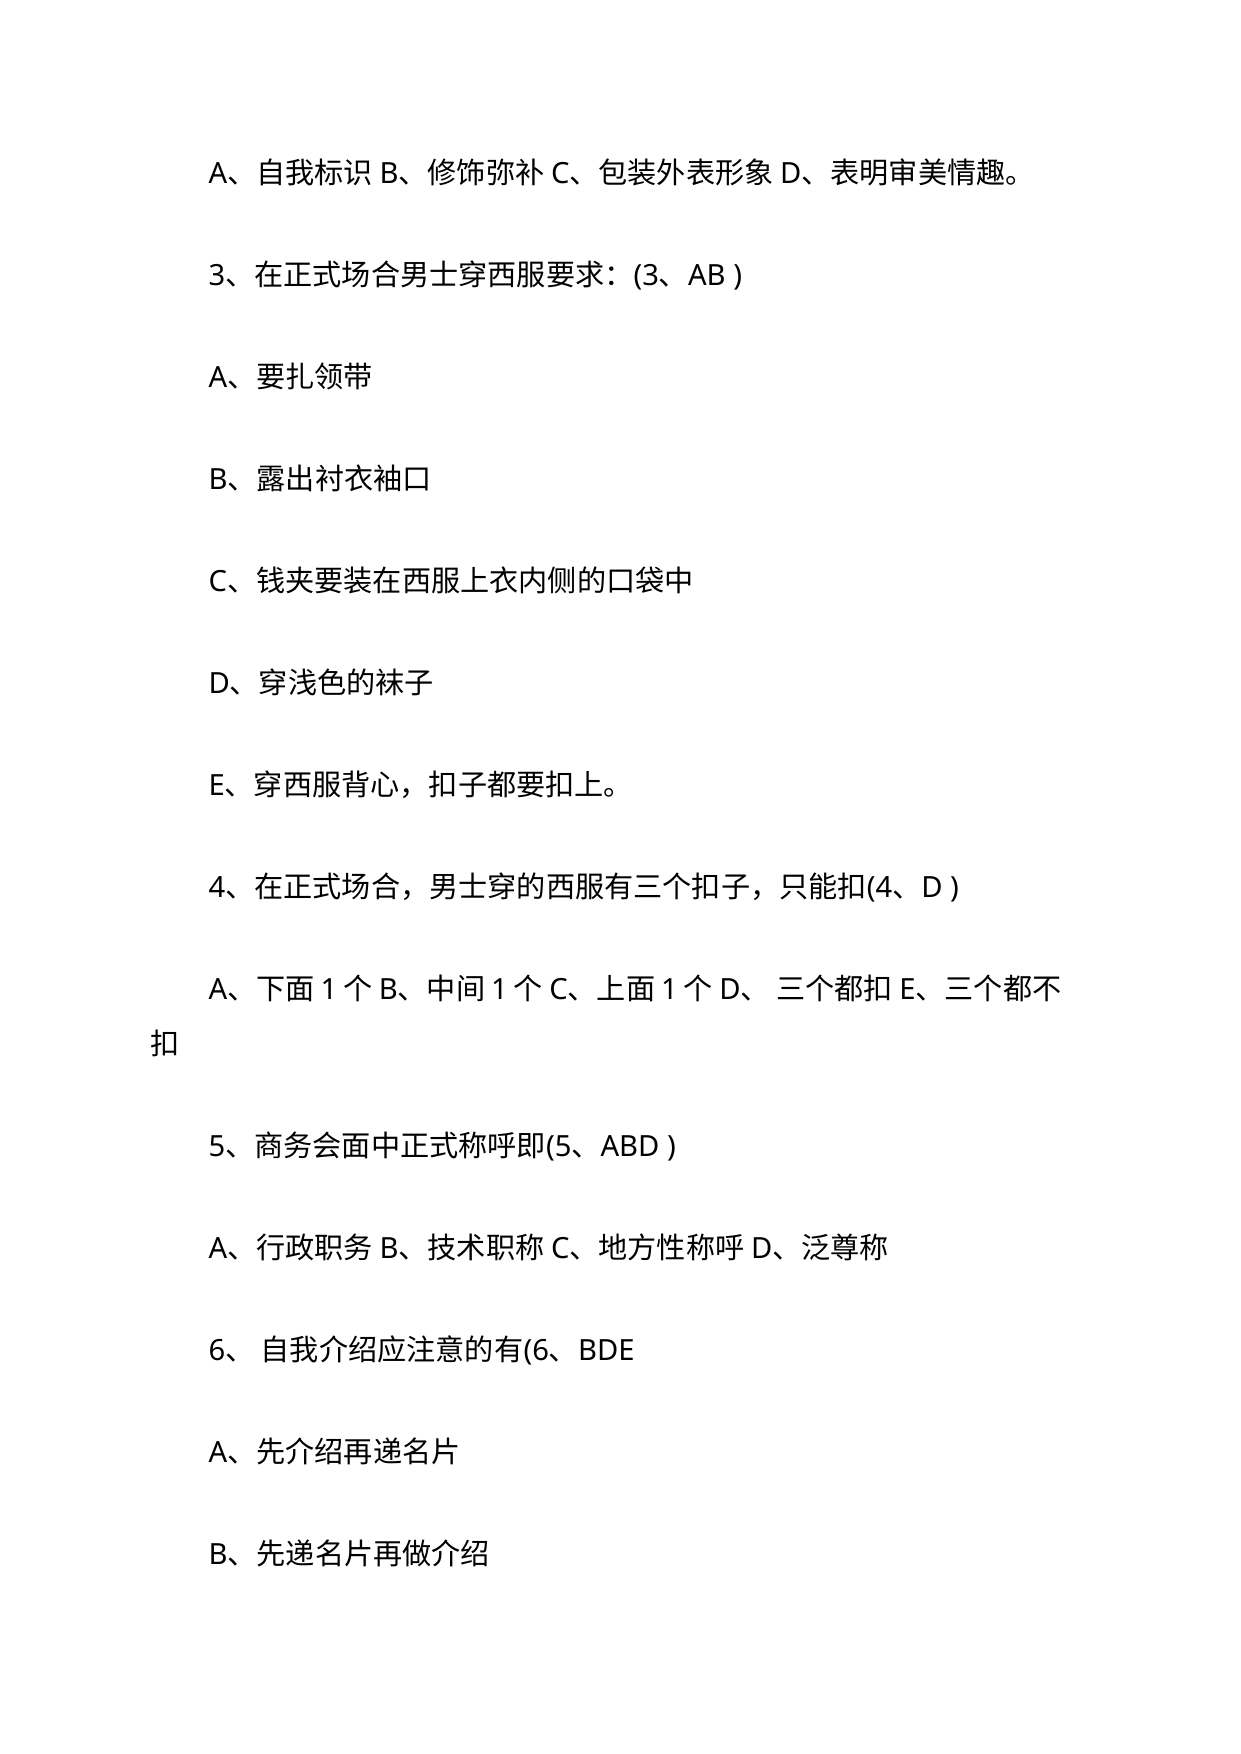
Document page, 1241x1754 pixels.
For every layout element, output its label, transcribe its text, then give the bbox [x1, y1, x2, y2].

text 4、在正式场合，男士穿的西服有三个扣子，只能扣(4、D ) [150, 864, 1090, 906]
text A、要扎领带 [150, 354, 1090, 396]
text A、先介绍再递名片 [150, 1428, 1090, 1471]
text 6、 自我介绍应注意的有(6、BDE [150, 1327, 1090, 1369]
text B、先递名片再做介绍 [150, 1531, 1090, 1573]
text 5、商务会面中正式称呼即(5、ABD ) [150, 1123, 1090, 1165]
text 3、在正式场合男士穿西服要求：(3、AB ) [150, 252, 1090, 294]
text D、穿浅色的袜子 [150, 660, 1090, 702]
text A、下面1个 B、中间1个 C、上面1个 D、 三个都扣 E、三个都不扣 [150, 966, 1090, 1063]
text A、自我标识 B、修饰弥补 C、包装外表形象 D、表明审美情趣。 [150, 150, 1090, 192]
text E、穿西服背心，扣子都要扣上。 [150, 762, 1090, 804]
text A、行政职务 B、技术职称 C、地方性称呼 D、泛尊称 [150, 1224, 1090, 1267]
text C、钱夹要装在西服上衣内侧的口袋中 [150, 558, 1090, 600]
text B、露出衬衣袖口 [150, 456, 1090, 498]
